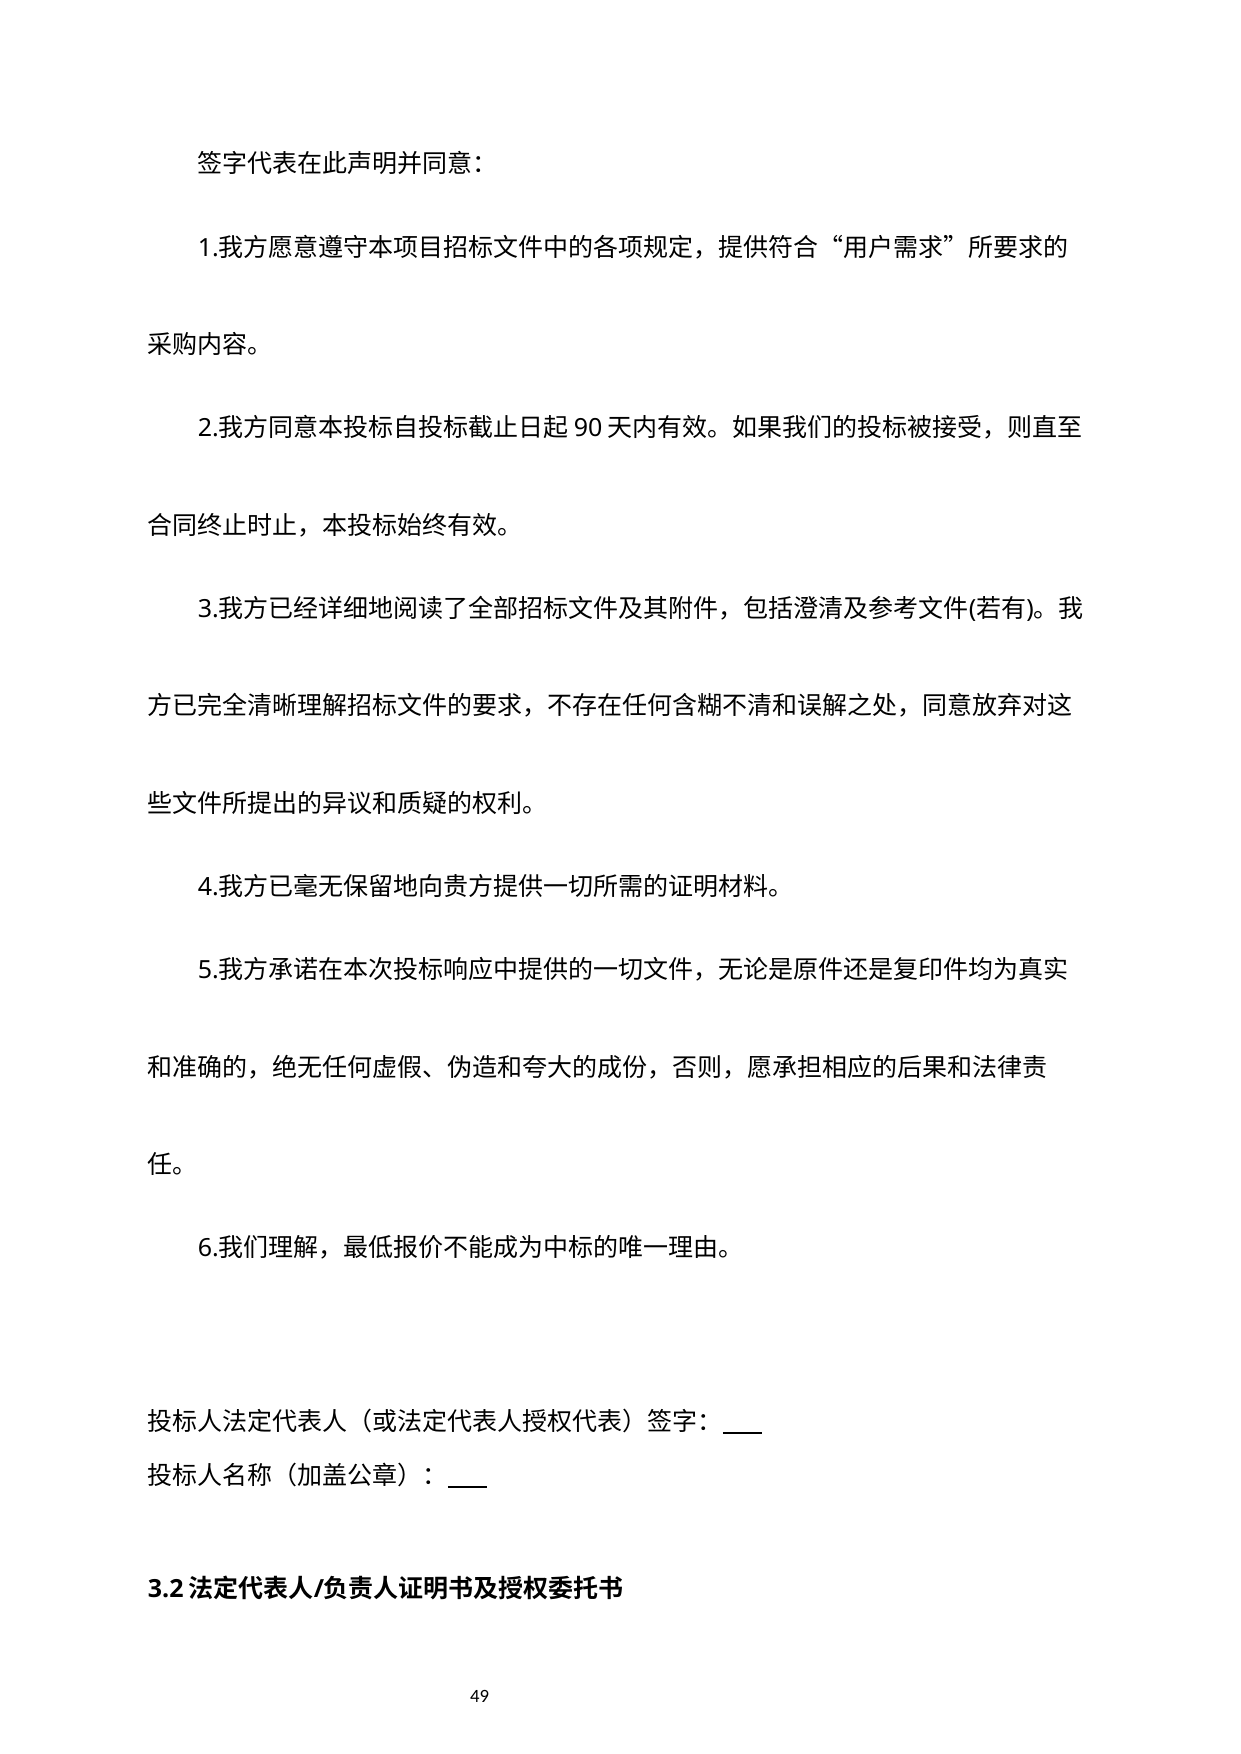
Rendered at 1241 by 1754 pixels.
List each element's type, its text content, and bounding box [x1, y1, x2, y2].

text 投标人法定代表人（或法定代表人授权代表）签字： [148, 1401, 1092, 1437]
text 投标人名称（加盖公章）： [148, 1455, 1092, 1492]
text 2.我方同意本投标自投标截止日起90天内有效。如果我们的投标被接受，则直至合同终止时止，本投标始终有效。 [148, 393, 1092, 556]
text 4.我方已毫无保留地向贵方提供一切所需的证明材料。 [148, 852, 1092, 917]
text 6.我们理解，最低报价不能成为中标的唯一理由。 [148, 1213, 1092, 1278]
text 签字代表在此声明并同意： [148, 129, 1092, 194]
text 3.我方已经详细地阅读了全部招标文件及其附件，包括澄清及参考文件(若有)。我方已完全清晰理解招标文件的要求，不存在任何含糊不清和误解之处，同意放弃对这些文件所提出的异议和质疑的权利。 [148, 574, 1092, 834]
text 3.2法定代表人/负责人证明书及授权委托书 [148, 1554, 1092, 1619]
text 5.我方承诺在本次投标响应中提供的一切文件，无论是原件还是复印件均为真实和准确的，绝无任何虚假、伪造和夸大的成份，否则，愿承担相应的后果和法律责任。 [148, 935, 1092, 1195]
text 1.我方愿意遵守本项目招标文件中的各项规定，提供符合“用户需求”所要求的采购内容。 [148, 213, 1092, 375]
